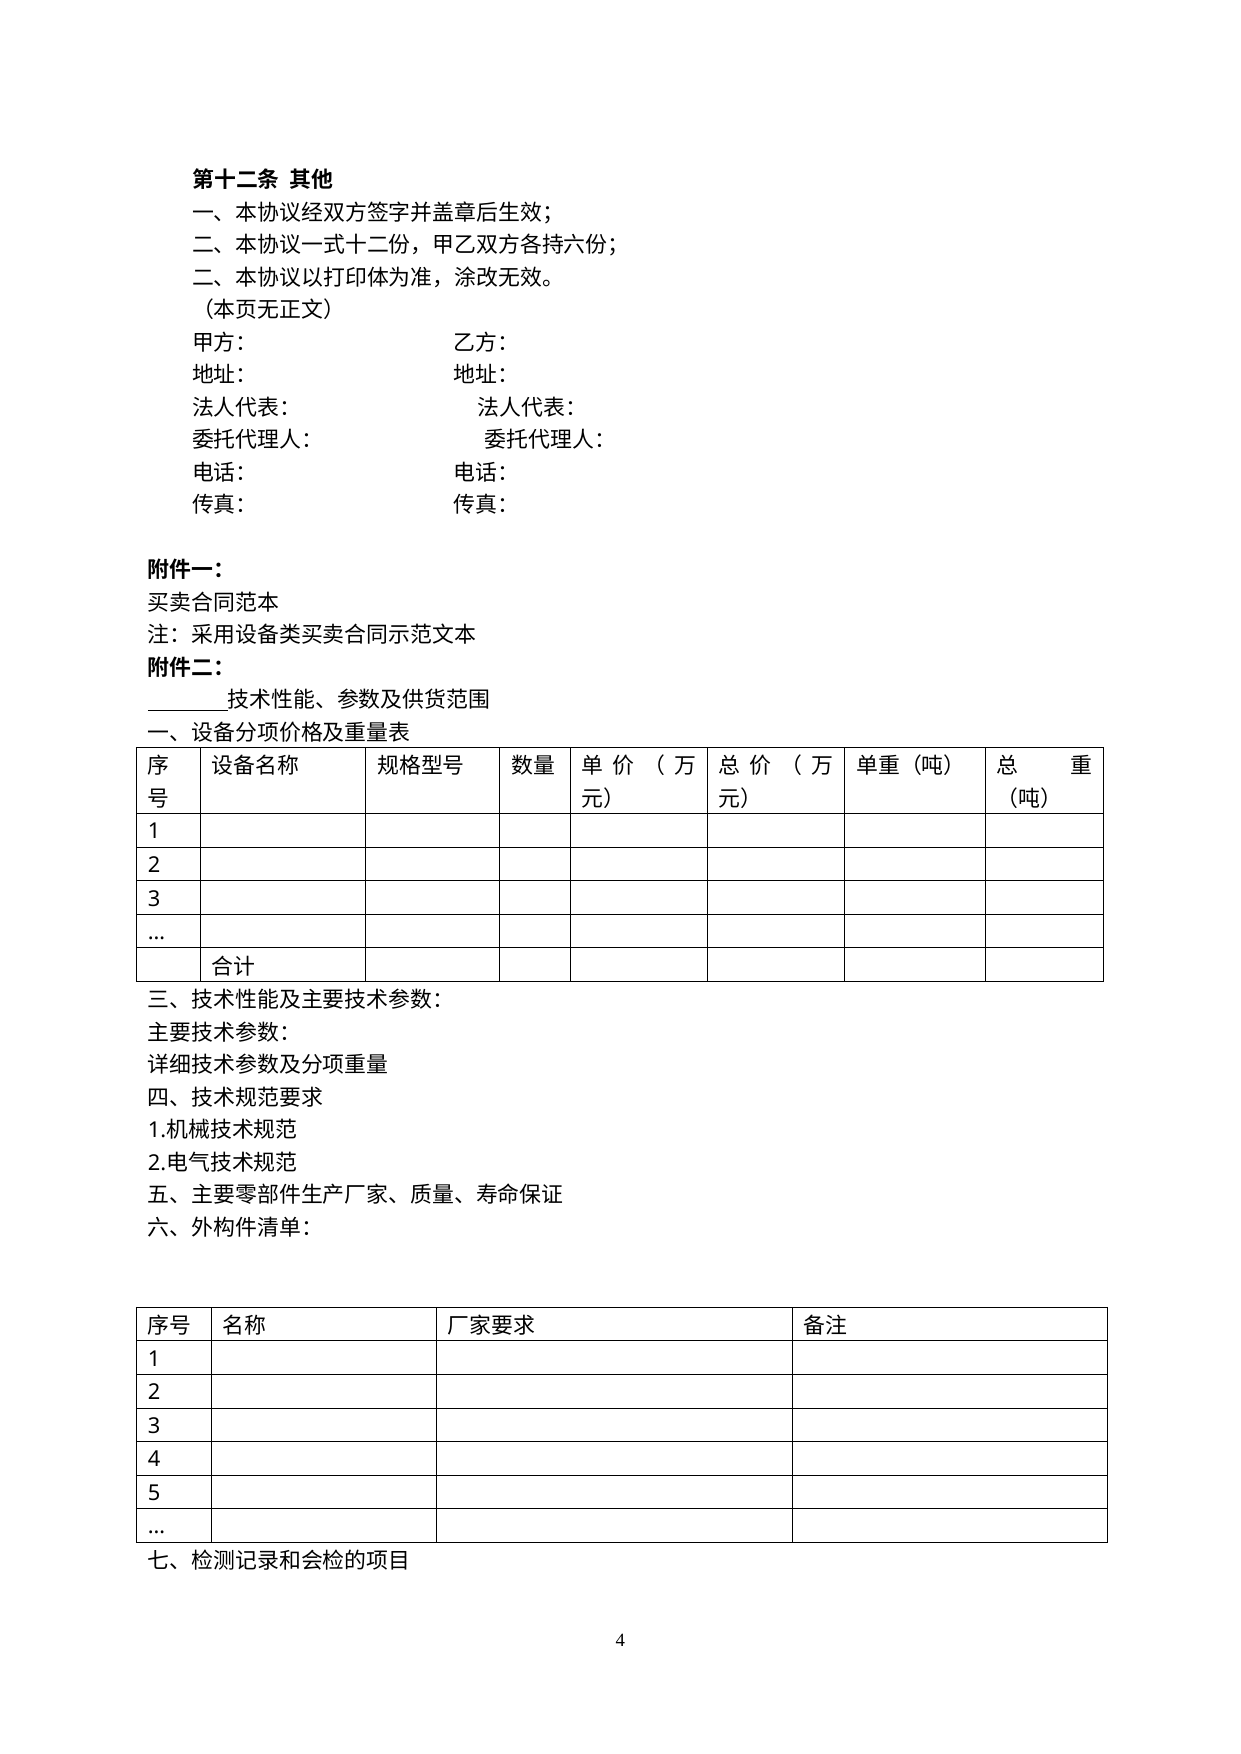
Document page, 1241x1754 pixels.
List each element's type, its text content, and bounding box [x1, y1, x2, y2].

table_header 厂家要求 [437, 1308, 792, 1340]
text 六、外构件清单： [148, 1209, 1092, 1242]
table_header 设备名称 [201, 748, 365, 813]
table_cell [366, 948, 499, 981]
table_header 备注 [793, 1308, 1107, 1340]
table_cell [571, 848, 707, 880]
table_cell 3 [137, 1409, 211, 1441]
table_cell 4 [137, 1442, 211, 1474]
text 一、设备分项价格及重量表 [148, 714, 1092, 747]
table_cell [571, 915, 707, 947]
table_cell [571, 881, 707, 914]
table_cell 2 [137, 848, 200, 880]
text 1.机械技术规范 [148, 1112, 1092, 1144]
table_cell [437, 1476, 792, 1508]
text 三、技术性能及主要技术参数： [148, 982, 1092, 1014]
table_cell [986, 848, 1103, 880]
text 详细技术参数及分项重量 [148, 1047, 1092, 1079]
table_header 名称 [212, 1308, 436, 1340]
table_header 总重（吨） [986, 748, 1103, 813]
table_cell [366, 915, 499, 947]
table_cell [437, 1409, 792, 1441]
text 技术性能、参数及供货范围 [148, 682, 1092, 714]
text 传真： 传真： [148, 487, 1092, 519]
table_cell [986, 814, 1103, 847]
text 法人代表： 法人代表： [148, 389, 1092, 422]
table_cell [500, 881, 570, 914]
table_cell [708, 948, 844, 981]
table_cell 1 [137, 1341, 211, 1374]
table_cell 合计 [201, 948, 365, 981]
table_cell [201, 881, 365, 914]
text 买卖合同范本 [148, 584, 1092, 617]
table_cell [500, 848, 570, 880]
table_cell [708, 848, 844, 880]
table_cell [212, 1375, 436, 1407]
table_cell [212, 1409, 436, 1441]
table_cell [212, 1509, 436, 1542]
table_cell … [137, 915, 200, 947]
table_cell [437, 1341, 792, 1374]
table_cell [212, 1341, 436, 1374]
text 2.电气技术规范 [148, 1144, 1092, 1177]
text 四、技术规范要求 [148, 1079, 1092, 1112]
text 电话： 电话： [148, 454, 1092, 487]
table_cell [201, 915, 365, 947]
table_cell [708, 915, 844, 947]
table_cell [845, 881, 985, 914]
table_cell [793, 1509, 1107, 1542]
table_cell 5 [137, 1476, 211, 1508]
table_cell [201, 814, 365, 847]
text （本页无正文） [148, 292, 1092, 324]
table_header 单重（吨） [845, 748, 985, 813]
text 附件二： [148, 649, 1092, 682]
table_cell [793, 1341, 1107, 1374]
table_cell [437, 1375, 792, 1407]
table_cell [500, 948, 570, 981]
table_cell [437, 1509, 792, 1542]
table_cell [793, 1409, 1107, 1441]
text 甲方： 乙方： [148, 324, 1092, 357]
table_cell [500, 814, 570, 847]
table_header 序号 [137, 748, 200, 813]
table_cell [366, 848, 499, 880]
text 主要技术参数： [148, 1014, 1092, 1047]
table_cell 2 [137, 1375, 211, 1407]
table_cell [793, 1442, 1107, 1474]
text 二、本协议一式十二份，甲乙双方各持六份； [148, 227, 1092, 259]
table_cell [845, 814, 985, 847]
table_header 序号 [137, 1308, 211, 1340]
table_cell [845, 948, 985, 981]
table_cell [366, 881, 499, 914]
table_cell [845, 848, 985, 880]
table_header 单价（万元） [571, 748, 707, 813]
table_cell … [137, 1509, 211, 1542]
table_header 数量 [500, 748, 570, 813]
table_cell [571, 948, 707, 981]
text 一、本协议经双方签字并盖章后生效； [148, 194, 1092, 227]
table_cell [845, 915, 985, 947]
text 地址： 地址： [148, 357, 1092, 389]
table_cell [137, 948, 200, 981]
table_cell [437, 1442, 792, 1474]
table_cell 1 [137, 814, 200, 847]
text 委托代理人： 委托代理人： [148, 422, 1092, 454]
table_header 总价（万元） [708, 748, 844, 813]
table_cell [793, 1476, 1107, 1508]
table_cell [212, 1442, 436, 1474]
table_cell [201, 848, 365, 880]
table_header 规格型号 [366, 748, 499, 813]
table_cell [708, 881, 844, 914]
table_cell [571, 814, 707, 847]
table_cell [500, 915, 570, 947]
table_cell 3 [137, 881, 200, 914]
text 第十二条 其他 [148, 162, 1092, 194]
table_cell [708, 814, 844, 847]
table_cell [793, 1375, 1107, 1407]
table_cell [366, 814, 499, 847]
text 五、主要零部件生产厂家、质量、寿命保证 [148, 1177, 1092, 1209]
text 附件一： [148, 552, 1092, 584]
table_cell [986, 881, 1103, 914]
table_cell [986, 948, 1103, 981]
table_cell [212, 1476, 436, 1508]
text 二、本协议以打印体为准，涂改无效。 [148, 259, 1092, 292]
text 注：采用设备类买卖合同示范文本 [148, 617, 1092, 649]
table_cell [986, 915, 1103, 947]
text 七、检测记录和会检的项目 [148, 1543, 1092, 1575]
